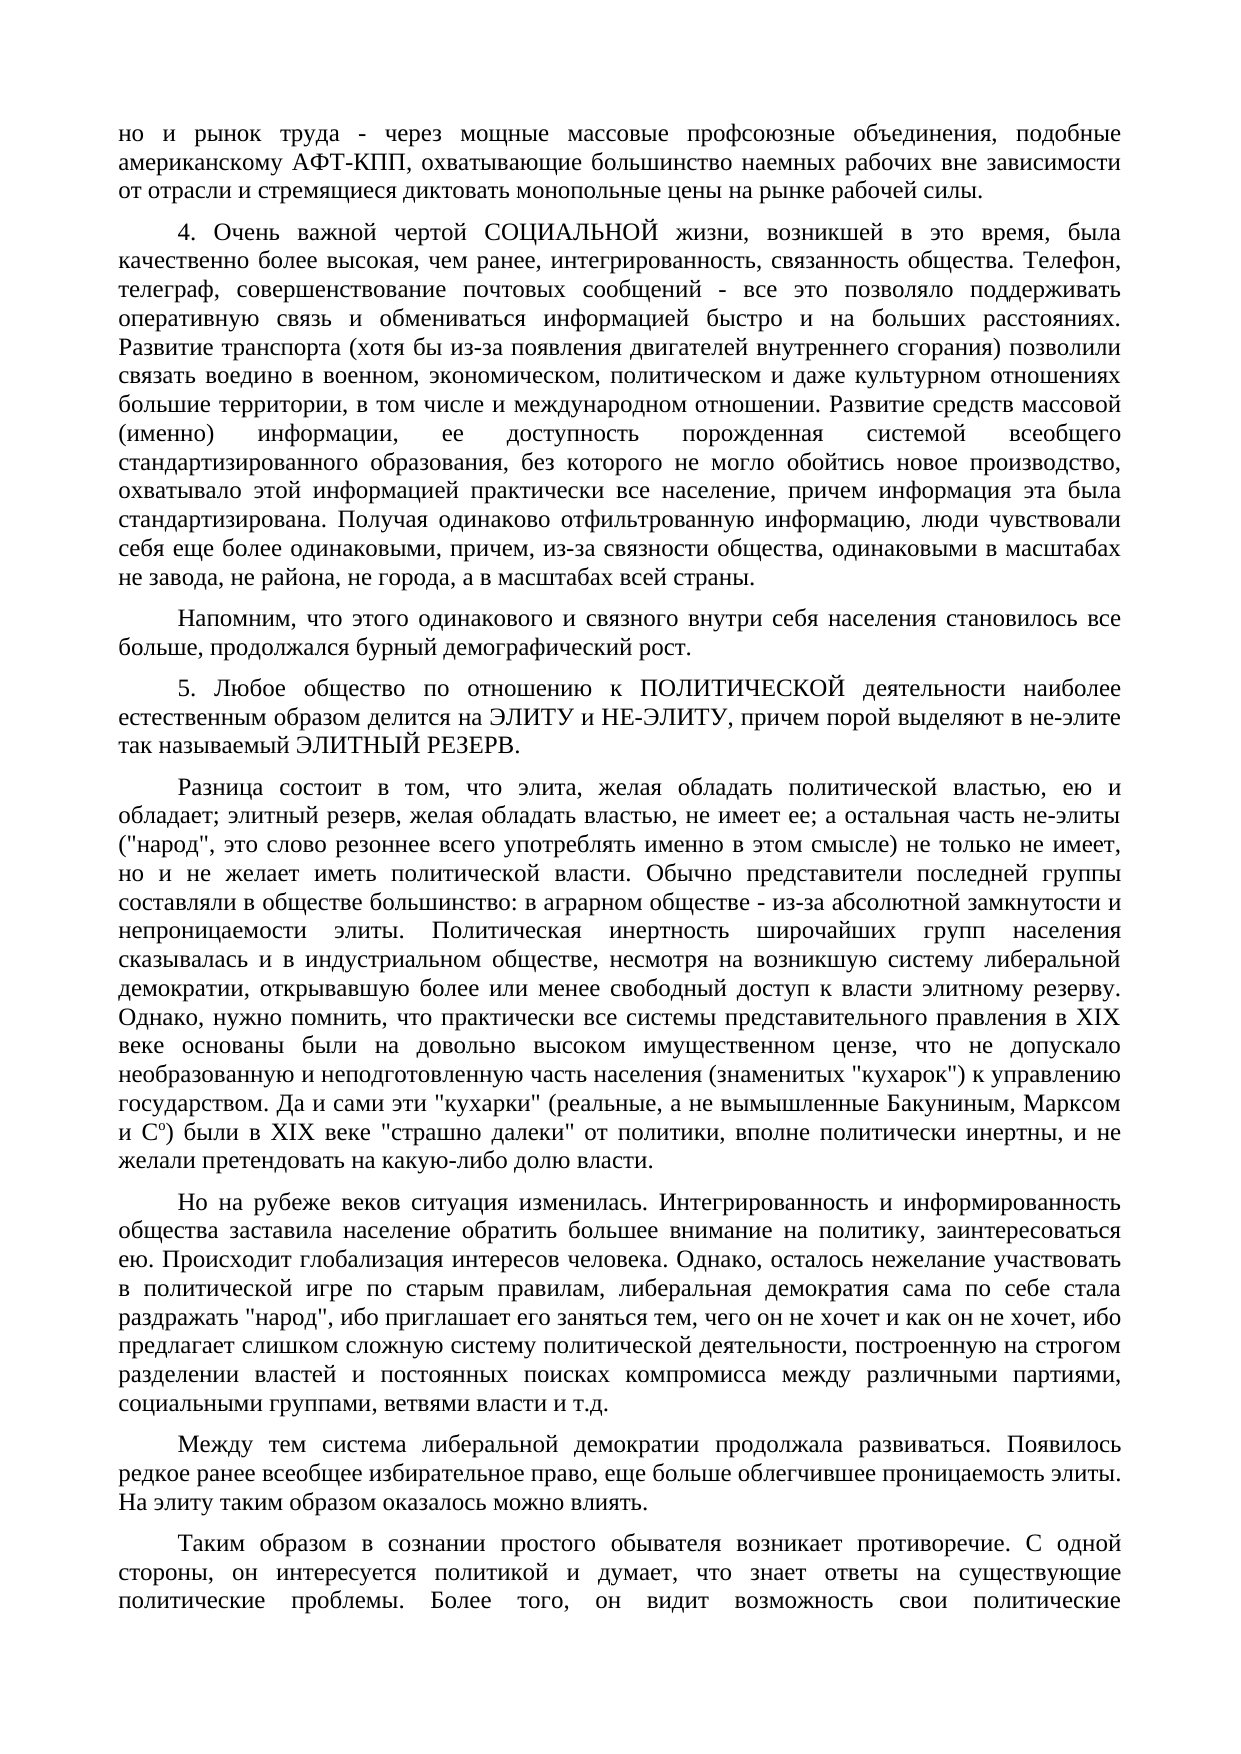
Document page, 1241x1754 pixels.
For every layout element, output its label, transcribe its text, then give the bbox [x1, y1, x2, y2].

text Разница состоит в том, что элита, желая обладать политической властью, ею и обладает; элитный резерв, желая обладать властью, не имеет ее; а остальная часть не-элиты ("народ", это слово резоннее всего употреблять именно в этом смысле) не только не имеет, но и не желает иметь политической власти. Обычно представители последней группы составляли в обществе большинство: в аграрном обществе - из-за абсолютной замкнутости и непроницаемости элиты. Политическая инертность широчайших групп населения сказывалась и в индустриальном обществе, несмотря на возникшую систему либеральной демократии, открывавшую более или менее свободный доступ к власти элитному резерву. Однако, нужно помнить, что практически все системы представительного правления в XIX веке основаны были на довольно высоком имущественном цензе, что не допускало необразованную и неподготовленную часть населения (знаменитых "кухарок") к управлению государством. Да и сами эти "кухарки" (реальные, а не вымышленные Бакуниным, Марксом и Co) были в XIX веке "страшно далеки" от политики, вполне политически инертны, и не желали претендовать на какую-либо долю власти. [118, 772, 1122, 1174]
text 5. Любое общество по отношению к ПОЛИТИЧЕСКОЙ деятельности наиболее естественным образом делится на ЭЛИТУ и НЕ-ЭЛИТУ, причем порой выделяют в не-элите так называемый ЭЛИТНЫЙ РЕЗЕРВ. [118, 673, 1122, 759]
text Между тем система либеральной демократии продолжала развиваться. Появилось редкое ранее всеобщее избирательное право, еще больше облегчившее проницаемость элиты. На элиту таким образом оказалось можно влиять. [118, 1429, 1122, 1516]
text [118, 118, 1122, 204]
text 4. Очень важной чертой СОЦИАЛЬНОЙ жизни, возникшей в это время, была качественно более высокая, чем ранее, интегрированность, связанность общества. Телефон, телеграф, совершенствование почтовых сообщений - все это позволяло поддерживать оперативную связь и обмениваться информацией быстро и на больших расстояниях. Развитие транспорта (хотя бы из-за появления двигателей внутреннего сгорания) позволили связать воедино в военном, экономическом, политическом и даже культурном отношениях большие территории, в том числе и международном отношении. Развитие средств массовой (именно) информации, ее доступность порожденная системой всеобщего стандартизированного образования, без которого не могло обойтись новое производство, охватывало этой информацией практически все население, причем информация эта была стандартизирована. Получая одинаково отфильтрованную информацию, люди чувствовали себя еще более одинаковыми, причем, из-за связности общества, одинаковыми в масштабах не завода, не района, не города, а в масштабах всей страны. [118, 217, 1122, 591]
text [118, 1528, 1122, 1614]
text Напомним, что этого одинакового и связного внутри себя населения становилось все больше, продолжался бурный демографический рост. [118, 603, 1122, 661]
text Но на рубеже веков ситуация изменилась. Интегрированность и информированность общества заставила население обратить большее внимание на политику, заинтересоваться ею. Происходит глобализация интересов человека. Однако, осталось нежелание участвовать в политической игре по старым правилам, либеральная демократия сама по себе стала раздражать "народ", ибо приглашает его заняться тем, чего он не хочет и как он не хочет, ибо предлагает слишком сложную систему политической деятельности, построенную на строгом разделении властей и постоянных поисках компромисса между различными партиями, социальными группами, ветвями власти и т.д. [118, 1187, 1122, 1417]
